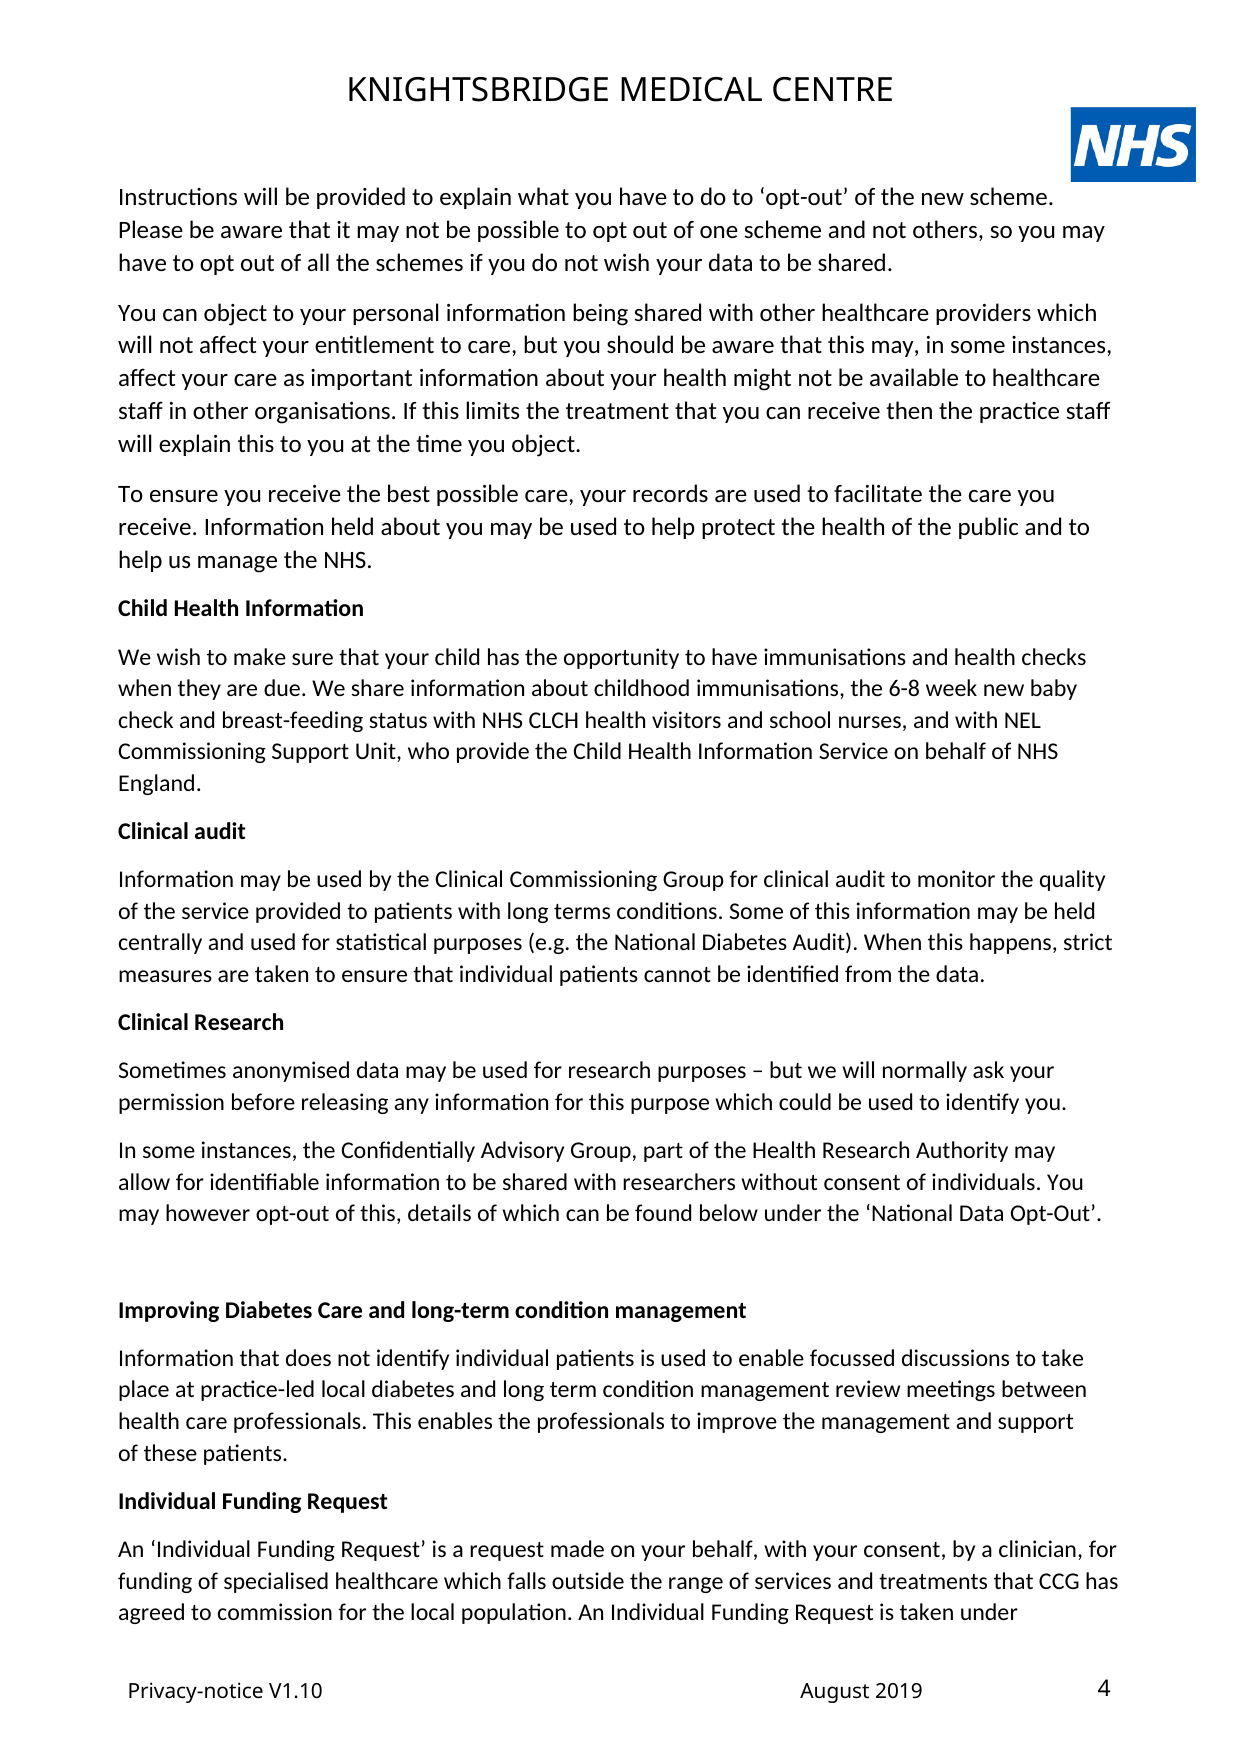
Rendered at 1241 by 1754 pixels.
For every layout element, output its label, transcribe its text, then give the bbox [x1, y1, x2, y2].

text You can object to your personal information being shared with other healthcare providers which will not affect your entitlement to care, but you should be aware that this may, in some instances, affect your care as important information about your health might not be available to healthcare staff in other organisations. If this limits the treatment that you can receive then the practice staff will explain this to you at the time you object. [118, 297, 1118, 459]
text Clinical Research [118, 1007, 1134, 1036]
text Individual Funding Request [118, 1486, 1134, 1515]
text An ‘Individual Funding Request’ is a request made on your behalf, with your consent, by a clinician, for funding of specialised healthcare which falls outside the range of services and treatments that CCG has agreed to commission for the local population. An Individual Funding Request is taken under [118, 1534, 1118, 1627]
text Information that does not identify individual patients is used to enable focussed discussions to take place at practice-led local diabetes and long term condition management review meetings between health care professionals. This enables the professionals to improve the management and support of these patients. [118, 1343, 1094, 1467]
text Child Health Information [118, 593, 1134, 623]
text Improving Diabetes Care and long-term condition management [118, 1295, 1134, 1324]
text Sometimes anonymised data may be used for research purposes – but we will normally ask your permission before releasing any information for this purpose which could be used to identify you. [118, 1055, 1106, 1116]
picture [1034, 70, 1228, 216]
text Information may be used by the Clinical Commissioning Group for clinical audit to monitor the quality of the service provided to patients with long terms conditions. Some of this information may be held centrally and used for statistical purposes (e.g. the National Diabetes Audit). When this happens, strict measures are taken to ensure that individual patients cannot be identified from the data. [118, 864, 1120, 988]
text We wish to make sure that your child has the opportunity to have immunisations and health checks when they are due. We share information about childhood immunisations, the 6-8 week new baby check and breast-feeding status with NHS CLCH health visitors and school nurses, and with NEL Commissioning Support Unit, who provide the Child Health Information Service on behalf of NHS England. [118, 642, 1092, 797]
text Instructions will be provided to explain what you have to do to ‘opt-out’ of the new scheme. Please be aware that it may not be possible to opt out of one scheme and not others, so you may have to opt out of all the schemes if you do not wish your data to be shared. [118, 181, 1106, 278]
text Clinical audit [118, 816, 1134, 845]
text In some instances, the Confidentially Advisory Group, part of the Health Research Authority may allow for identifiable information to be shared with researchers without consent of individuals. You may however opt-out of this, details of which can be found below under the ‘National Data Opt-Out’. [118, 1135, 1106, 1228]
text To ensure you receive the best possible care, your records are used to facilitate the care you receive. Information held about you may be used to help protect the health of the public and to help us manage the NHS. [118, 478, 1092, 574]
